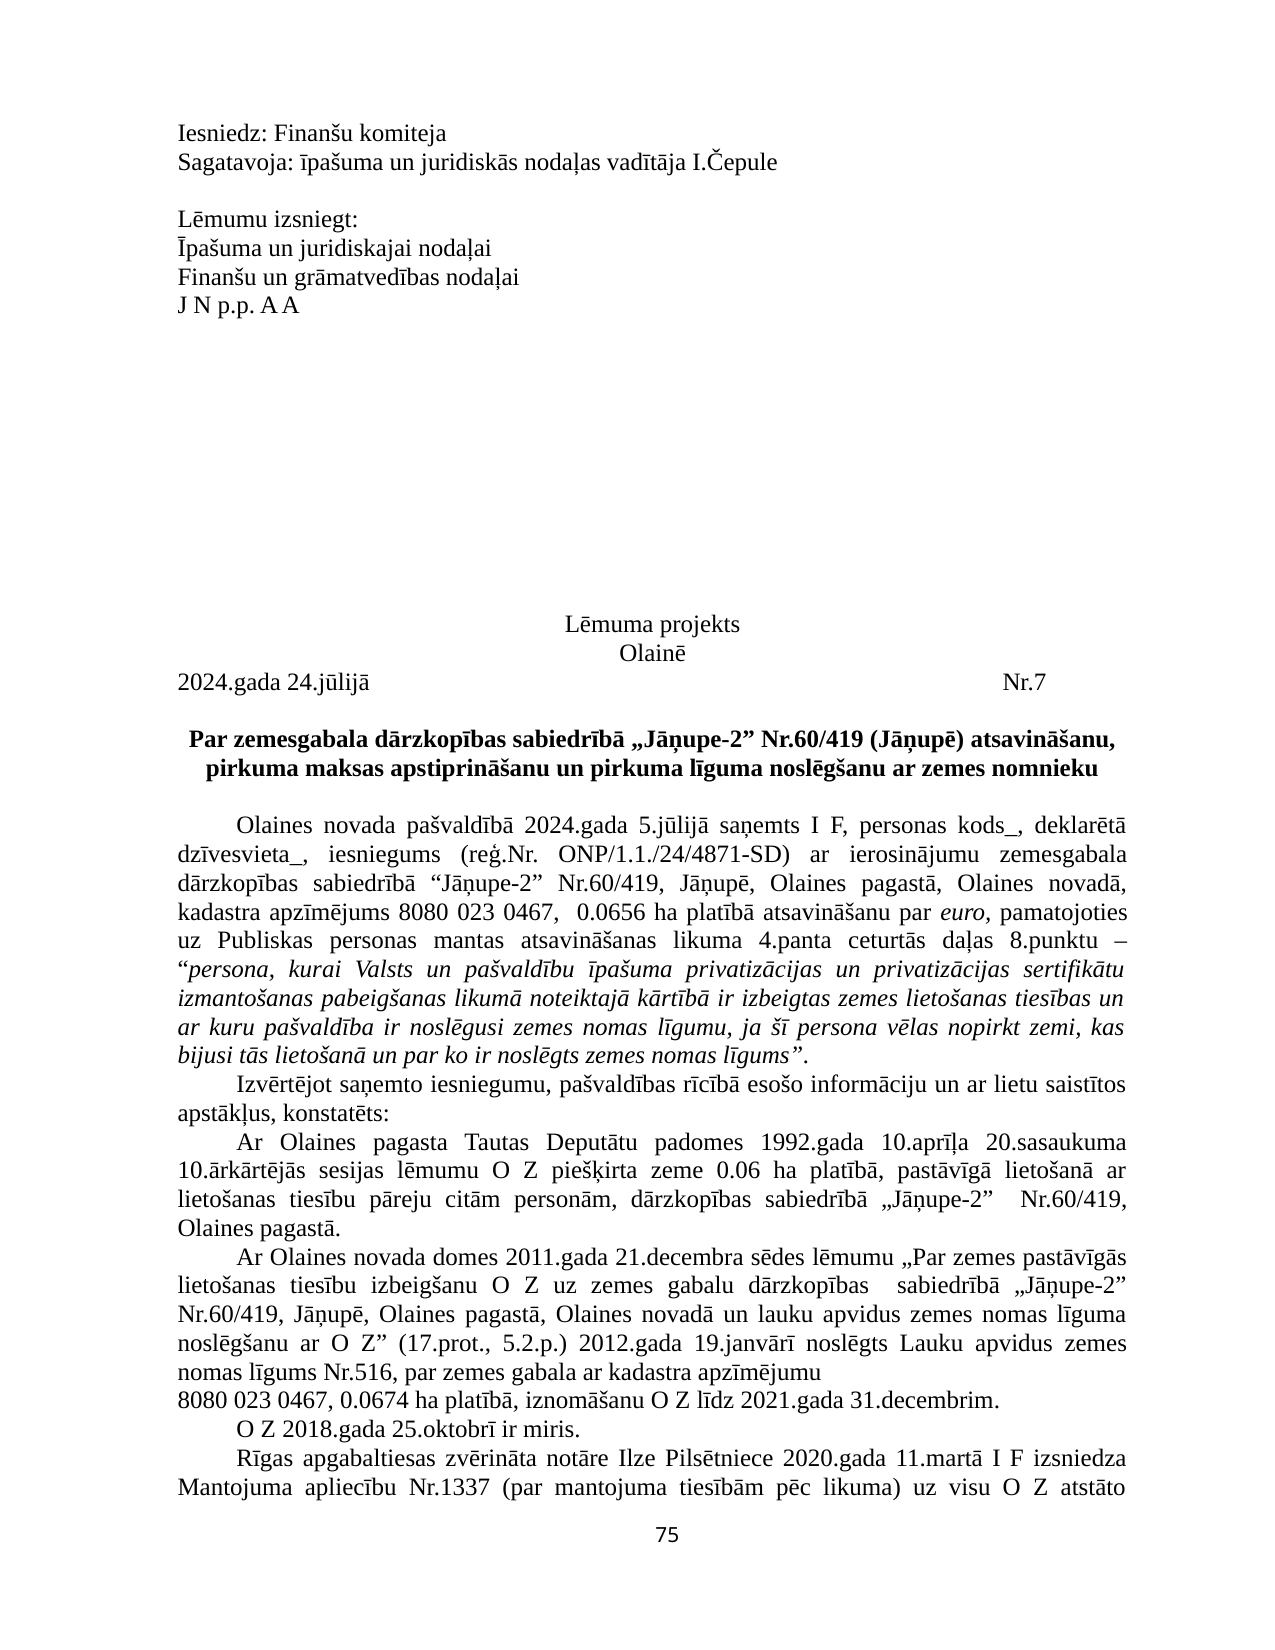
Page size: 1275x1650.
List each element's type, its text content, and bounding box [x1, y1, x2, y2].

text 2024.gada 24.jūlijā Nr.7 [177, 667, 1127, 696]
text Finanšu un grāmatvedības nodaļai [177, 262, 1127, 291]
text 8080 023 0467, 0.0674 ha platībā, iznomāšanu O Z līdz 2021.gada 31.decembrim. [177, 1386, 1127, 1414]
text J N p.p. A A [177, 291, 1127, 319]
text Sagatavoja: īpašuma un juridiskās nodaļas vadītāja I.Čepule [177, 147, 1127, 176]
text O Z 2018.gada 25.oktobrī ir miris. [177, 1414, 1127, 1443]
text Ar Olaines pagasta Tautas Deputātu padomes 1992.gada 10.aprīļa 20.sasaukuma 10.ārkārtējās sesijas lēmumu O Z piešķirta zeme 0.06 ha platībā, pastāvīgā lietošanā ar lietošanas tiesību pāreju citām personām, dārzkopības sabiedrībā „Jāņupe-2” Nr.60/419, Olaines pagastā. [177, 1127, 1127, 1242]
text Izvērtējot saņemto iesniegumu, pašvaldības rīcībā esošo informāciju un ar lietu saistītos apstākļus, konstatēts: [177, 1069, 1127, 1127]
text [177, 1443, 1127, 1501]
text Olaines novada pašvaldībā 2024.gada 5.jūlijā saņemts I F, personas kods_, deklarētā dzīvesvieta_, iesniegums (reģ.Nr. ONP/1.1./24/4871-SD) ar ierosinājumu zemesgabala dārzkopības sabiedrībā “Jāņupe-2” Nr.60/419, Jāņupē, Olaines pagastā, Olaines novadā, kadastra apzīmējums 8080 023 0467, 0.0656 ha platībā atsavināšanu par euro, pamatojoties uz Publiskas personas mantas atsavināšanas likuma 4.panta ceturtās daļas 8.punktu – “persona, kurai Valsts un pašvaldību īpašuma privatizācijas un privatizācijas sertifikātu izmantošanas pabeigšanas likumā noteiktajā kārtībā ir izbeigtas zemes lietošanas tiesības un ar kuru pašvaldība ir noslēgusi zemes nomas līgumu, ja šī persona vēlas nopirkt zemi, kas bijusi tās lietošanā un par ko ir noslēgts zemes nomas līgums”. [177, 811, 1127, 1069]
text Iesniedz: Finanšu komiteja [177, 118, 1127, 147]
text Olainē [177, 638, 1127, 667]
text Lēmumu izsniegt: [177, 204, 1127, 233]
text Par zemesgabala dārzkopības sabiedrībā „Jāņupe-2” Nr.60/419 (Jāņupē) atsavināšanu, pirkuma maksas apstiprināšanu un pirkuma līguma noslēgšanu ar zemes nomnieku [177, 724, 1127, 782]
text Lēmuma projekts [177, 609, 1127, 638]
text Īpašuma un juridiskajai nodaļai [177, 233, 1127, 262]
text Ar Olaines novada domes 2011.gada 21.decembra sēdes lēmumu „Par zemes pastāvīgās lietošanas tiesību izbeigšanu O Z uz zemes gabalu dārzkopības sabiedrībā „Jāņupe-2” Nr.60/419, Jāņupē, Olaines pagastā, Olaines novadā un lauku apvidus zemes nomas līguma noslēgšanu ar O Z” (17.prot., 5.2.p.) 2012.gada 19.janvārī noslēgts Lauku apvidus zemes nomas līgums Nr.516, par zemes gabala ar kadastra apzīmējumu [177, 1242, 1127, 1386]
